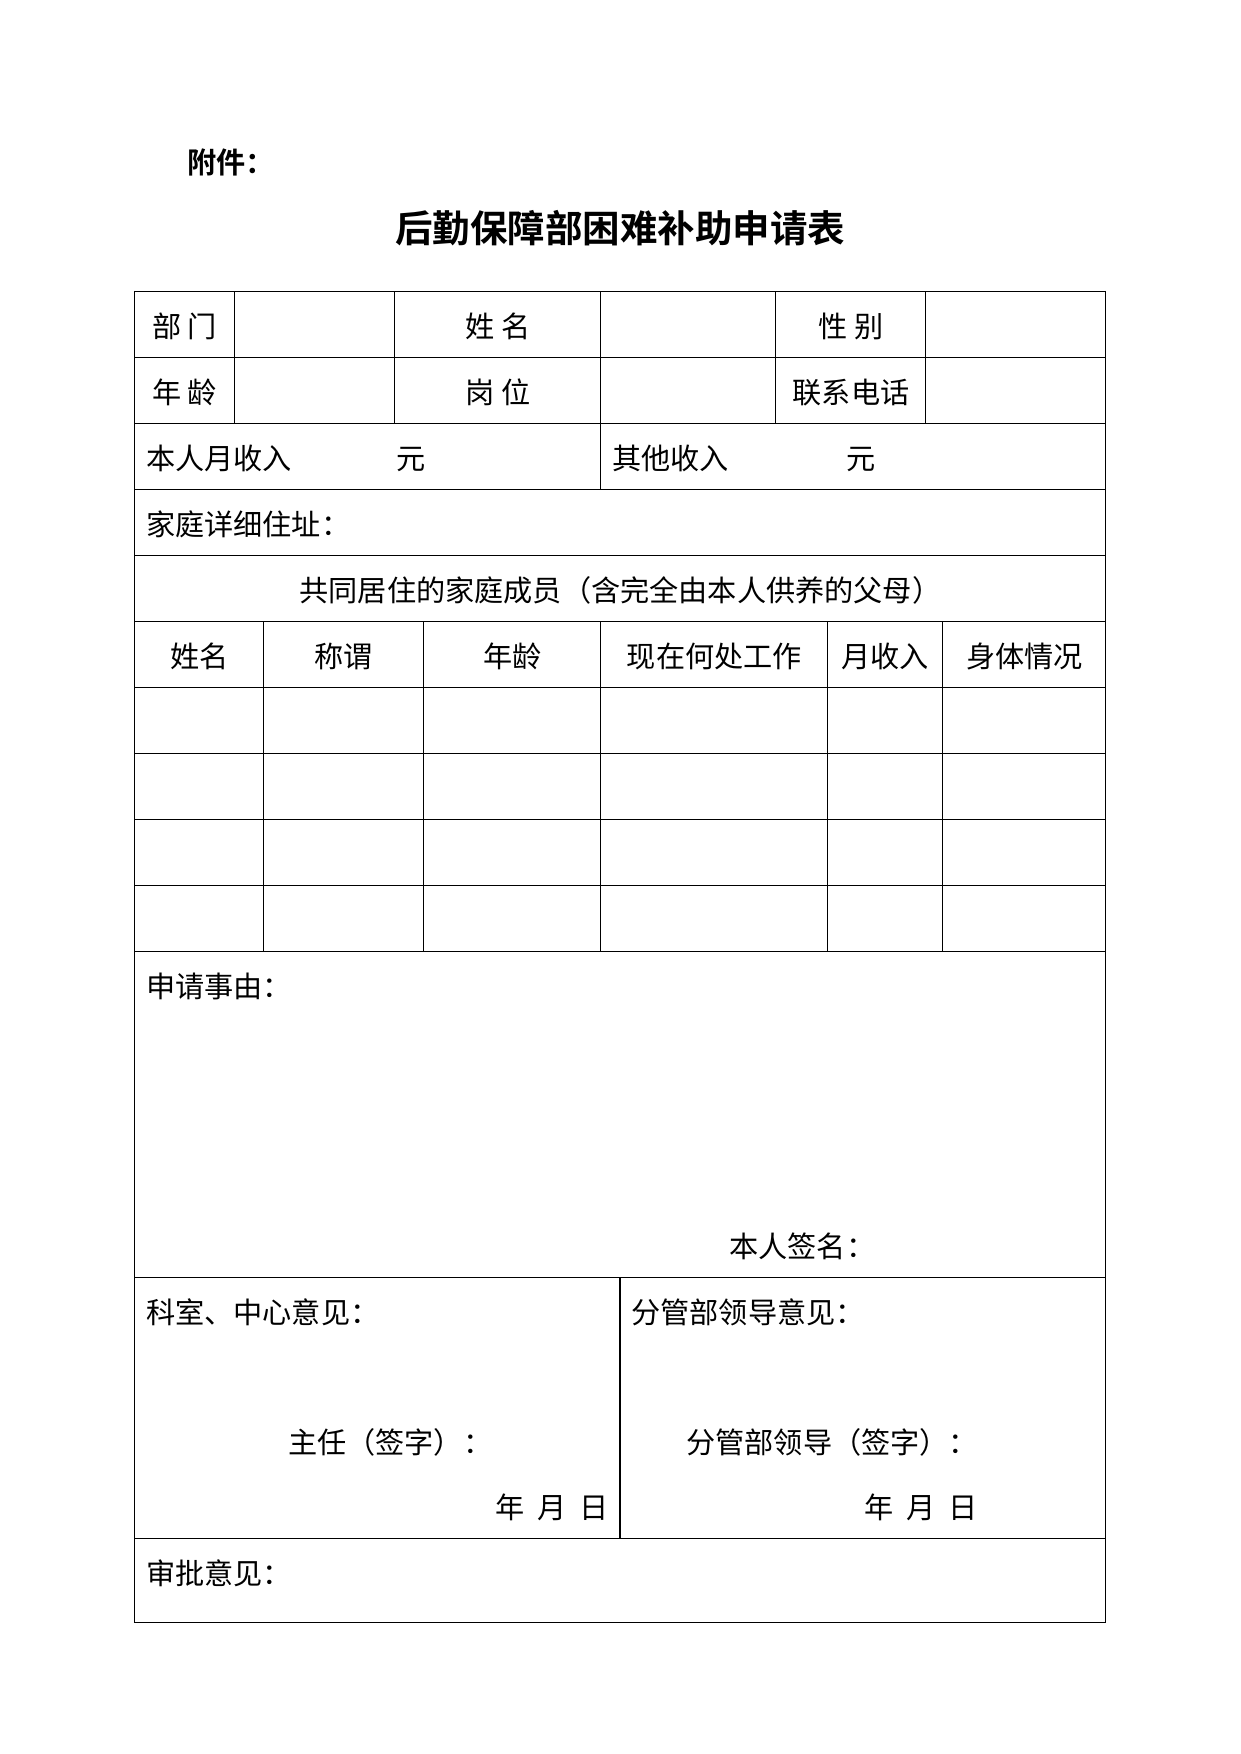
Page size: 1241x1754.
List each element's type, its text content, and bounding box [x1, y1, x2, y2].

table_cell [828, 820, 942, 885]
table_cell [601, 886, 827, 951]
table_cell [135, 886, 263, 951]
table_cell 姓名 [135, 622, 263, 687]
table_cell [264, 754, 423, 819]
table_cell [235, 358, 394, 423]
table_cell [601, 688, 827, 753]
table_cell [926, 358, 1105, 423]
table_cell [943, 754, 1105, 819]
table_cell [601, 358, 775, 423]
table_cell 联系电话 [776, 358, 925, 423]
table_cell [601, 754, 827, 819]
table_cell [943, 886, 1105, 951]
table_cell [828, 754, 942, 819]
table_cell 其他收入 元 [601, 424, 1105, 489]
table_cell [601, 820, 827, 885]
table_cell 月收入 [828, 622, 942, 687]
table_cell 年 龄 [135, 358, 234, 423]
table_header [601, 292, 775, 357]
table_header [926, 292, 1105, 357]
table_cell [264, 820, 423, 885]
table_cell 年龄 [424, 622, 600, 687]
table_cell [943, 820, 1105, 885]
table_cell 称谓 [264, 622, 423, 687]
table_cell [264, 688, 423, 753]
table_cell [943, 688, 1105, 753]
table_cell 申请事由： 本人签名： [135, 952, 1105, 1277]
table_header 姓 名 [395, 292, 600, 357]
table_cell 身体情况 [943, 622, 1105, 687]
table_cell [264, 886, 423, 951]
table_cell [424, 886, 600, 951]
table_cell 分管部领导意见： 分管部领导（签字）： 年 月 日 [621, 1278, 1105, 1538]
text 附件： [187, 128, 1053, 193]
table_header 性 别 [776, 292, 925, 357]
table_cell [828, 688, 942, 753]
table_cell 共同居住的家庭成员（含完全由本人供养的父母） [135, 556, 1105, 621]
table_cell 家庭详细住址： [135, 490, 1105, 555]
table_cell [135, 820, 263, 885]
table_cell [135, 688, 263, 753]
table_cell [424, 688, 600, 753]
text 后勤保障部困难补助申请表 [187, 193, 1053, 258]
table_header [235, 292, 394, 357]
table_cell [424, 754, 600, 819]
table_cell 科室、中心意见： 主任（签字）： 年 月 日 [135, 1278, 619, 1538]
table_cell [424, 820, 600, 885]
table_cell 审批意见： 领导（签字）： 年 月 日 [135, 1539, 1105, 1622]
table_cell [135, 754, 263, 819]
table_cell 岗 位 [395, 358, 600, 423]
table_cell 本人月收入 元 [135, 424, 600, 489]
table_cell [828, 886, 942, 951]
table_header 部 门 [135, 292, 234, 357]
table_cell 现在何处工作 [601, 622, 827, 687]
